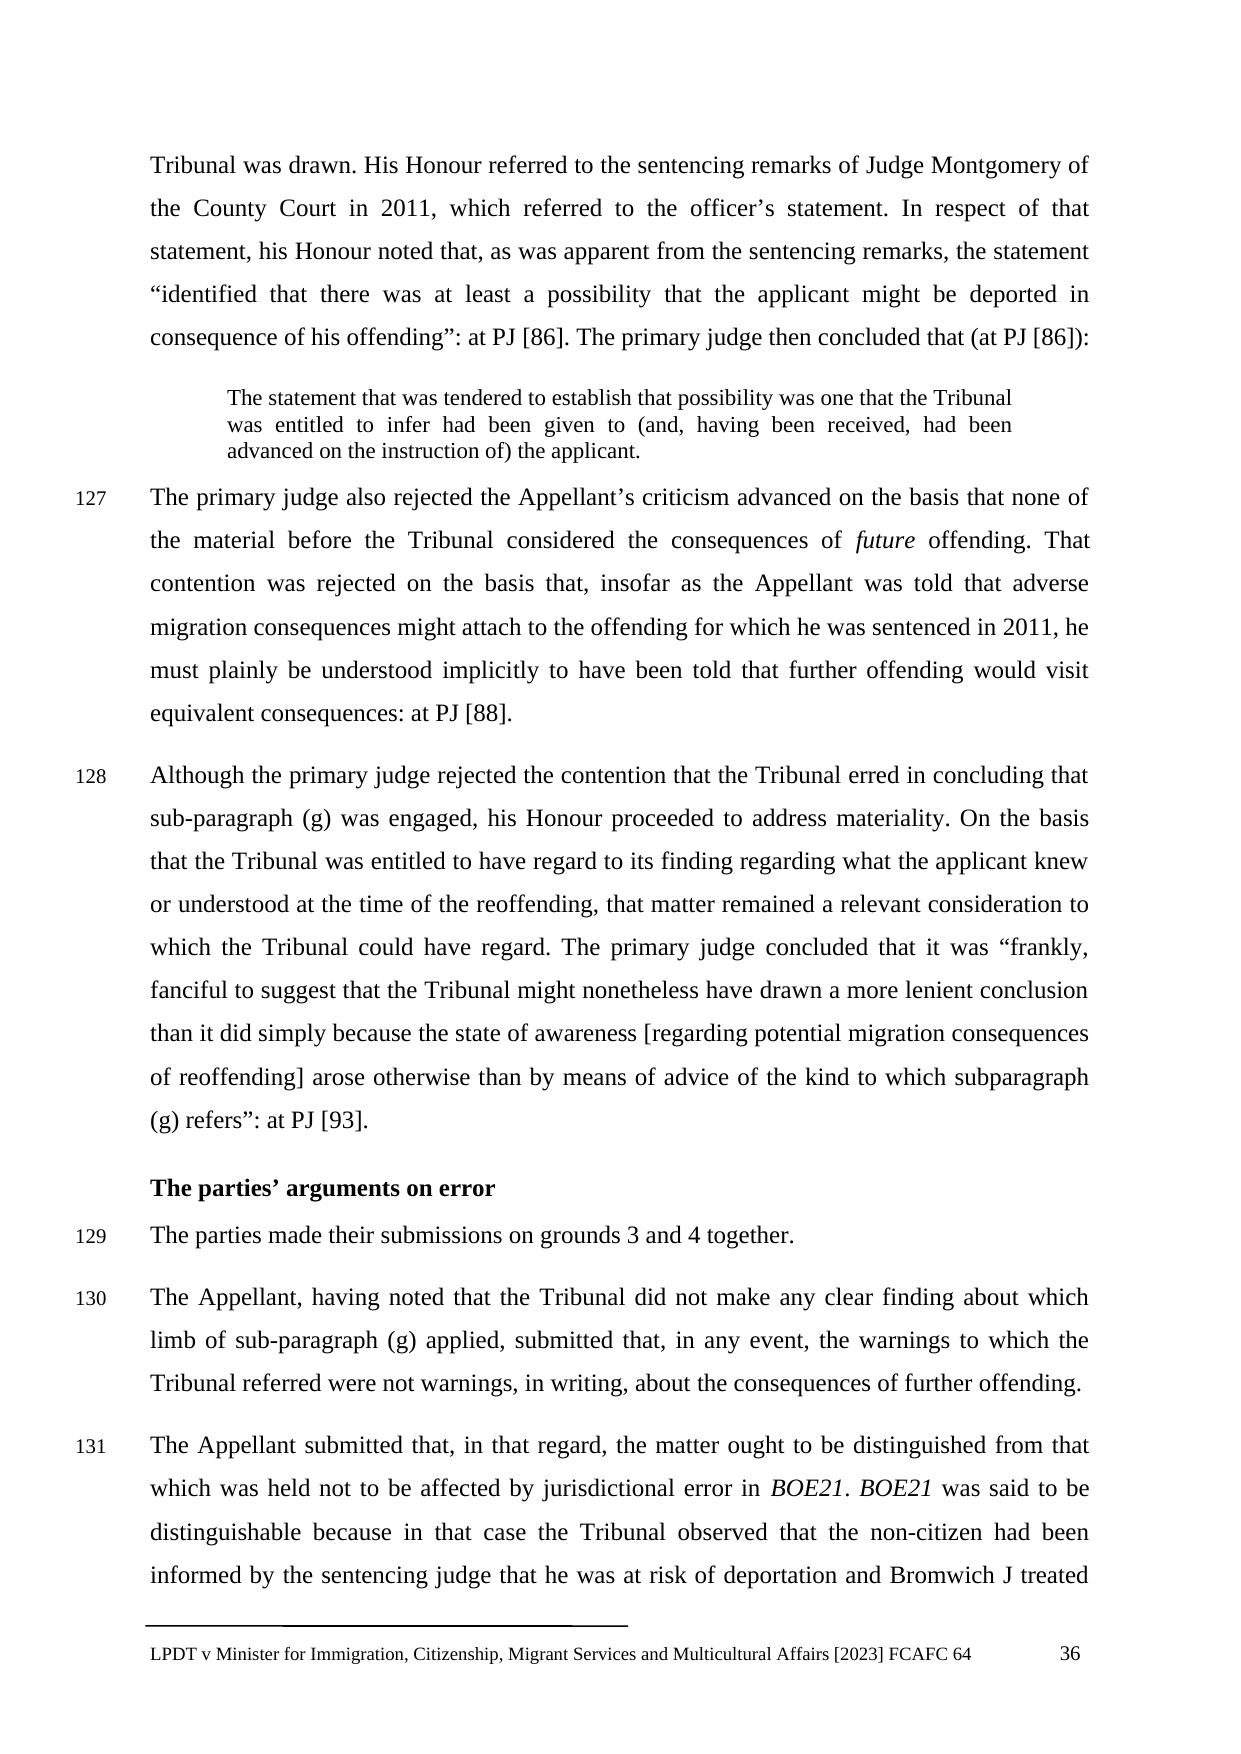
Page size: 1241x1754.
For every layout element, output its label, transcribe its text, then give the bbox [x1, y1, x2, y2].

text Although the primary judge rejected the contention that the Tribunal erred in concluding that sub-paragraph (g) was engaged, his Honour proceeded to address materiality. On the basis that the Tribunal was entitled to have regard to its finding regarding what the applicant knew or understood at the time of the reoffending, that matter remained a relevant consideration to which the Tribunal could have regard. The primary judge concluded that it was “frankly, fanciful to suggest that the Tribunal might nonetheless have drawn a more lenient conclusion than it did simply because the state of awareness [regarding potential migration consequences of reoffending] arose otherwise than by means of advice of the kind to which subparagraph (g) refers”: at PJ [93]. [75, 760, 1090, 1133]
text The Appellant, having noted that the Tribunal did not make any clear finding about which limb of sub-paragraph (g) applied, submitted that, in any event, the warnings to which the Tribunal referred were not warnings, in writing, about the consequences of further offending. [75, 1282, 1090, 1397]
text The statement that was tendered to establish that possibility was one that the Tribunal was entitled to infer had been given to (and, having been received, had been advanced on the instruction of) the applicant. [227, 384, 1013, 463]
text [75, 1430, 1090, 1588]
text The parties made their submissions on grounds 3 and 4 together. [75, 1220, 1090, 1249]
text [75, 150, 1090, 351]
text The primary judge also rejected the Appellant’s criticism advanced on the basis that none of the material before the Tribunal considered the consequences of future offending. That contention was rejected on the basis that, insofar as the Appellant was told that adverse migration consequences might attach to the offending for which he was sentenced in 2011, he must plainly be understood implicitly to have been told that further offending would visit equivalent consequences: at PJ [88]. [75, 482, 1090, 727]
subtitle The parties’ arguments on error [150, 1173, 1090, 1202]
